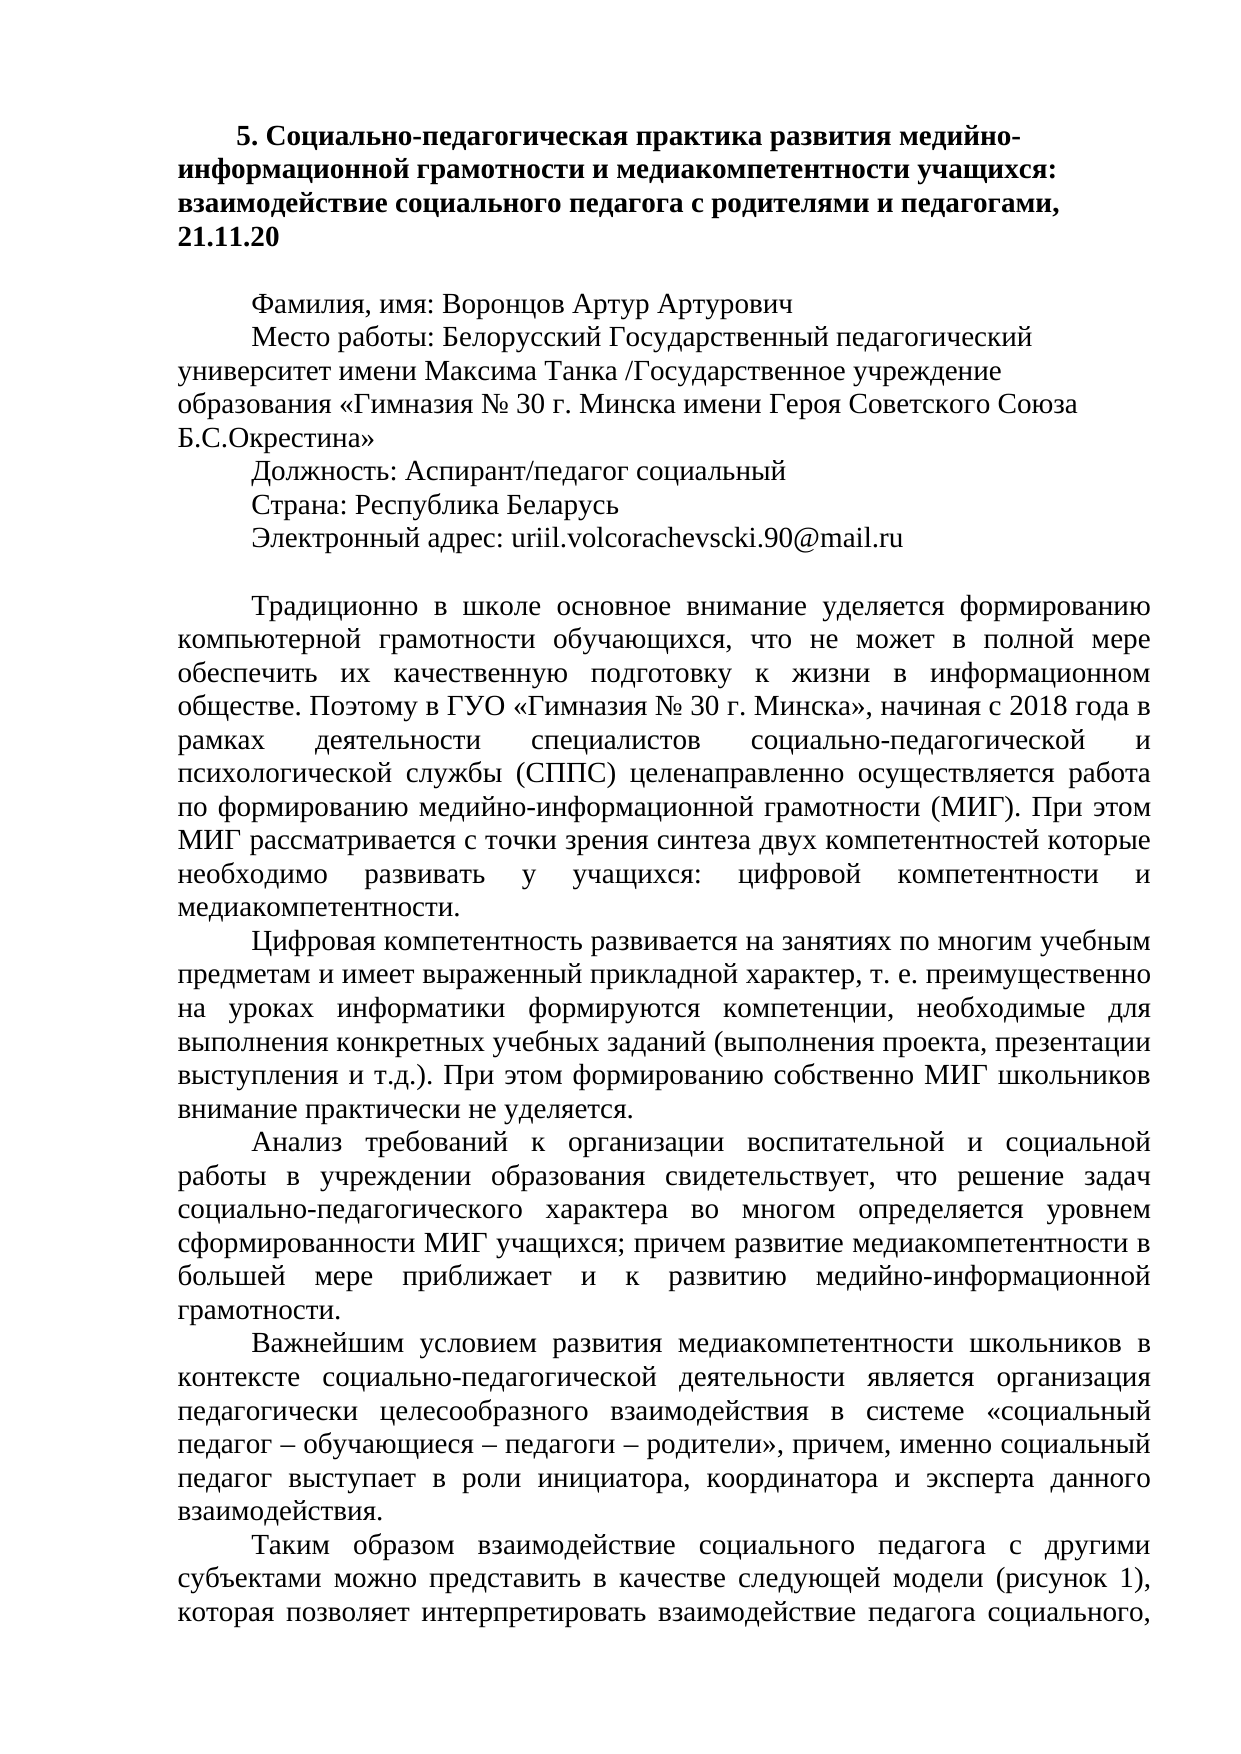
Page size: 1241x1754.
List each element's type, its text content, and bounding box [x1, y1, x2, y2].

text Место работы: Белорусский Государственный педагогический университет имени Максима Танка /Государственное учреждение образования «Гимназия № 30 г. Минска имени Героя Советского Союза Б.С.Окрестина» [177, 319, 1152, 453]
text Анализ требований к организации воспитательной и социальной работы в учреждении образования свидетельствует, что решение задач социально-педагогического характера во многом определяется уровнем сформированности МИГ учащихся; причем развитие медиакомпетентности в большей мере приближает и к развитию медийно-информационной грамотности. [177, 1124, 1152, 1326]
text Должность: Аспирант/педагог социальный [177, 453, 1152, 487]
text Цифровая компетентность развивается на занятиях по многим учебным предметам и имеет выраженный прикладной характер, т. е. преимущественно на уроках информатики формируются компетенции, необходимые для выполнения конкретных учебных заданий (выполнения проекта, презентации выступления и т.д.). При этом формированию собственно МИГ школьников внимание практически не уделяется. [177, 923, 1152, 1124]
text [177, 1527, 1152, 1627]
text Важнейшим условием развития медиакомпетентности школьников в контексте социально-педагогической деятельности является организация педагогически целесообразного взаимодействия в системе «социальный педагог – обучающиеся – педагоги – родители», причем, именно социальный педагог выступает в роли инициатора, координатора и эксперта данного взаимодействия. [177, 1326, 1152, 1527]
text Традиционно в школе основное внимание уделяется формированию компьютерной грамотности обучающихся, что не может в полной мере обеспечить их качественную подготовку к жизни в информационном обществе. Поэтому в ГУО «Гимназия № 30 г. Минска», начиная с 2018 года в рамках деятельности специалистов социально-педагогической и психологической службы (СППС) целенаправленно осуществляется работа по формированию медийно-информационной грамотности (МИГ). При этом МИГ рассматривается с точки зрения синтеза двух компетентностей которые необходимо развивать у учащихся: цифровой компетентности и медиакомпетентности. [177, 588, 1152, 923]
text 5. Социально-педагогическая практика развития медийно-информационной грамотности и медиакомпетентности учащихся: взаимодействие социального педагога с родителями и педагогами, 21.11.20 [177, 118, 1152, 252]
text Электронный адрес: uriil.volcorachevscki.90@mail.ru [177, 521, 1152, 554]
text Фамилия, имя: Воронцов Артур Артурович [177, 286, 1152, 319]
text Страна: Республика Беларусь [177, 487, 1152, 521]
